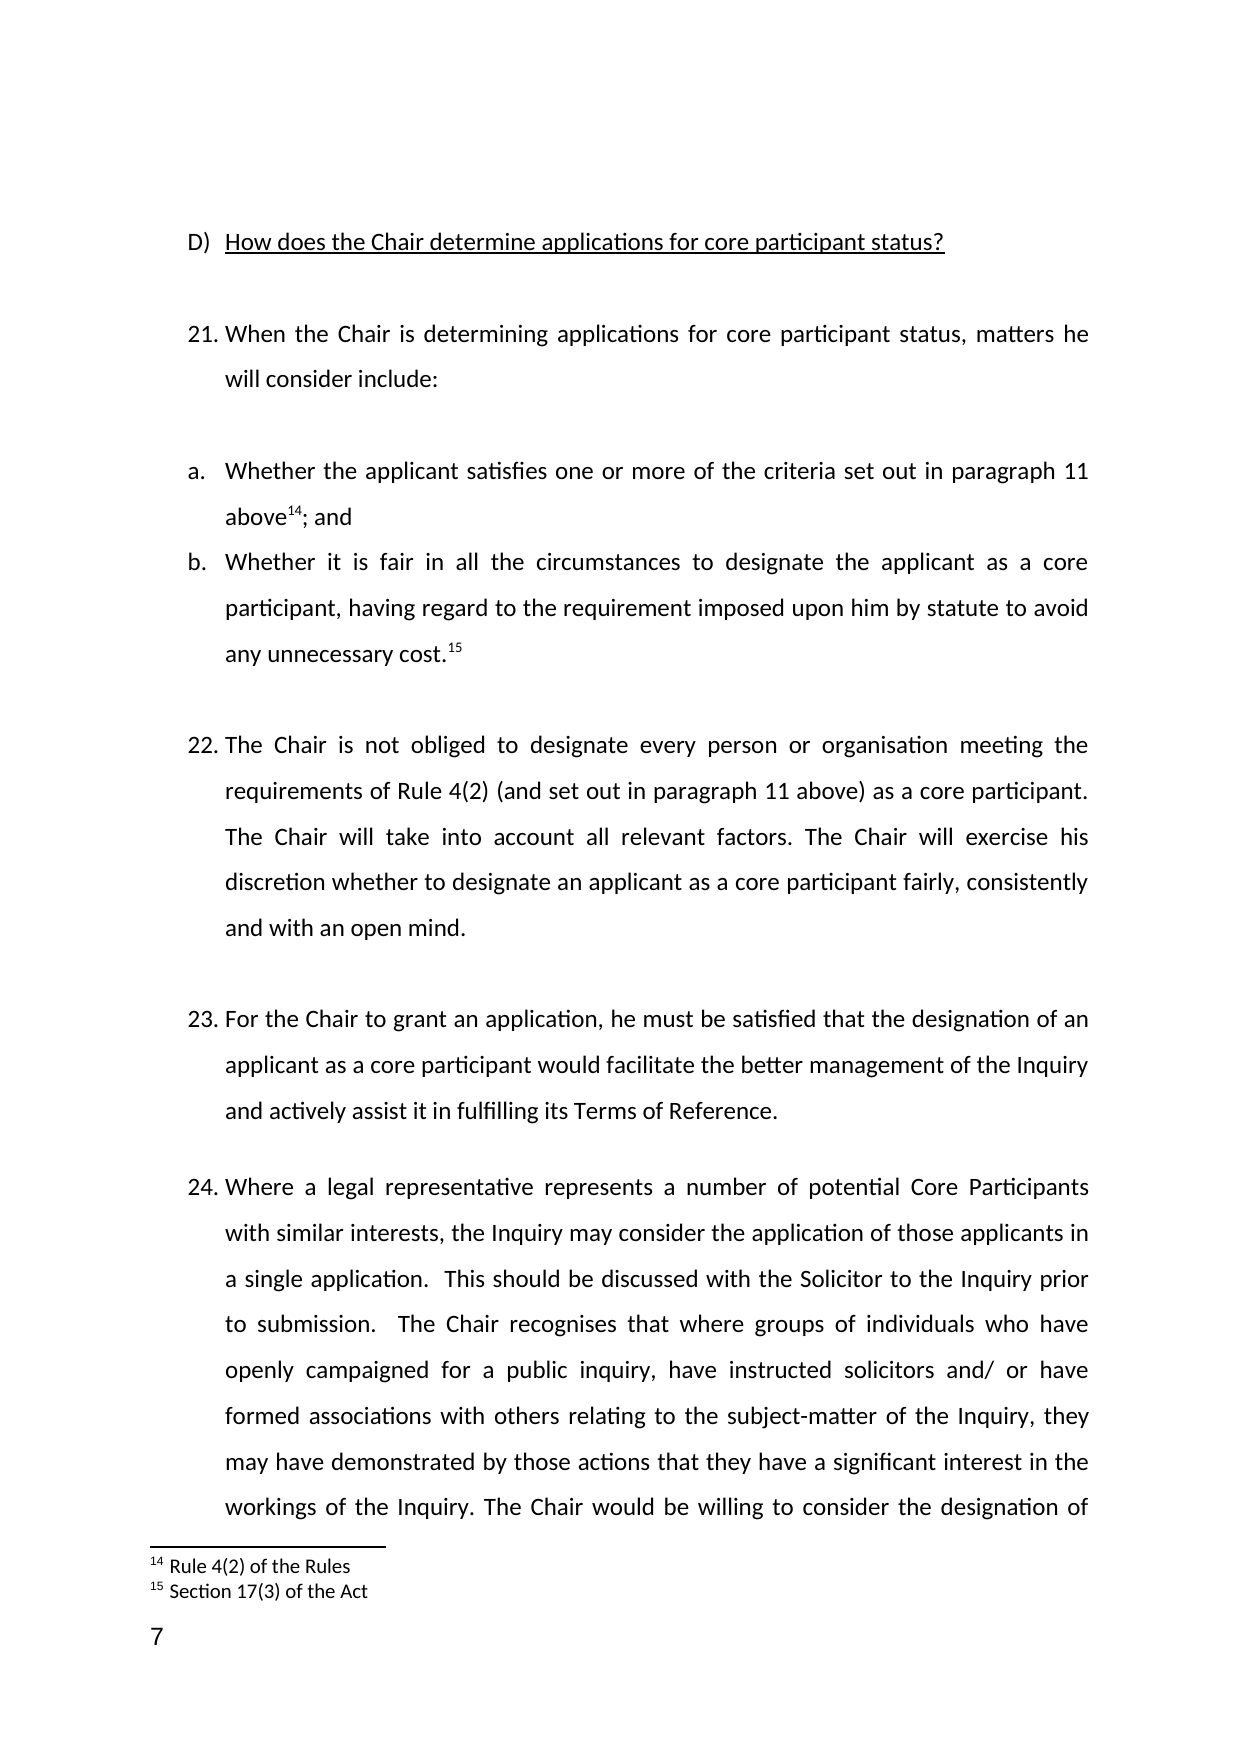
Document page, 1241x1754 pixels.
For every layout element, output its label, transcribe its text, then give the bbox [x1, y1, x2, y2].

list How does the Chair determine applications for core participant status? [187, 226, 1090, 257]
list When the Chair is determining applications for core participant status, matters he will consider include: [187, 318, 1090, 394]
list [187, 1171, 1090, 1522]
list For the Chair to grant an application, he must be satisfied that the designation of an applicant as a core participant would facilitate the better management of the Inquiry and actively assist it in fulfilling its Terms of Reference. [187, 1004, 1090, 1126]
list The Chair is not obliged to designate every person or organisation meeting the requirements of Rule 4(2) (and set out in paragraph 11 above) as a core participant. The Chair will take into account all relevant factors. The Chair will exercise his discretion whether to designate an applicant as a core participant fairly, consistently and with an open mind. [187, 729, 1090, 943]
list Whether it is fair in all the circumstances to designate the applicant as a core participant, having regard to the requirement imposed upon him by statute to avoid any unnecessary cost. [187, 546, 1090, 668]
list Whether the applicant satisfies one or more of the criteria set out in paragraph 11 above; and [187, 455, 1090, 531]
